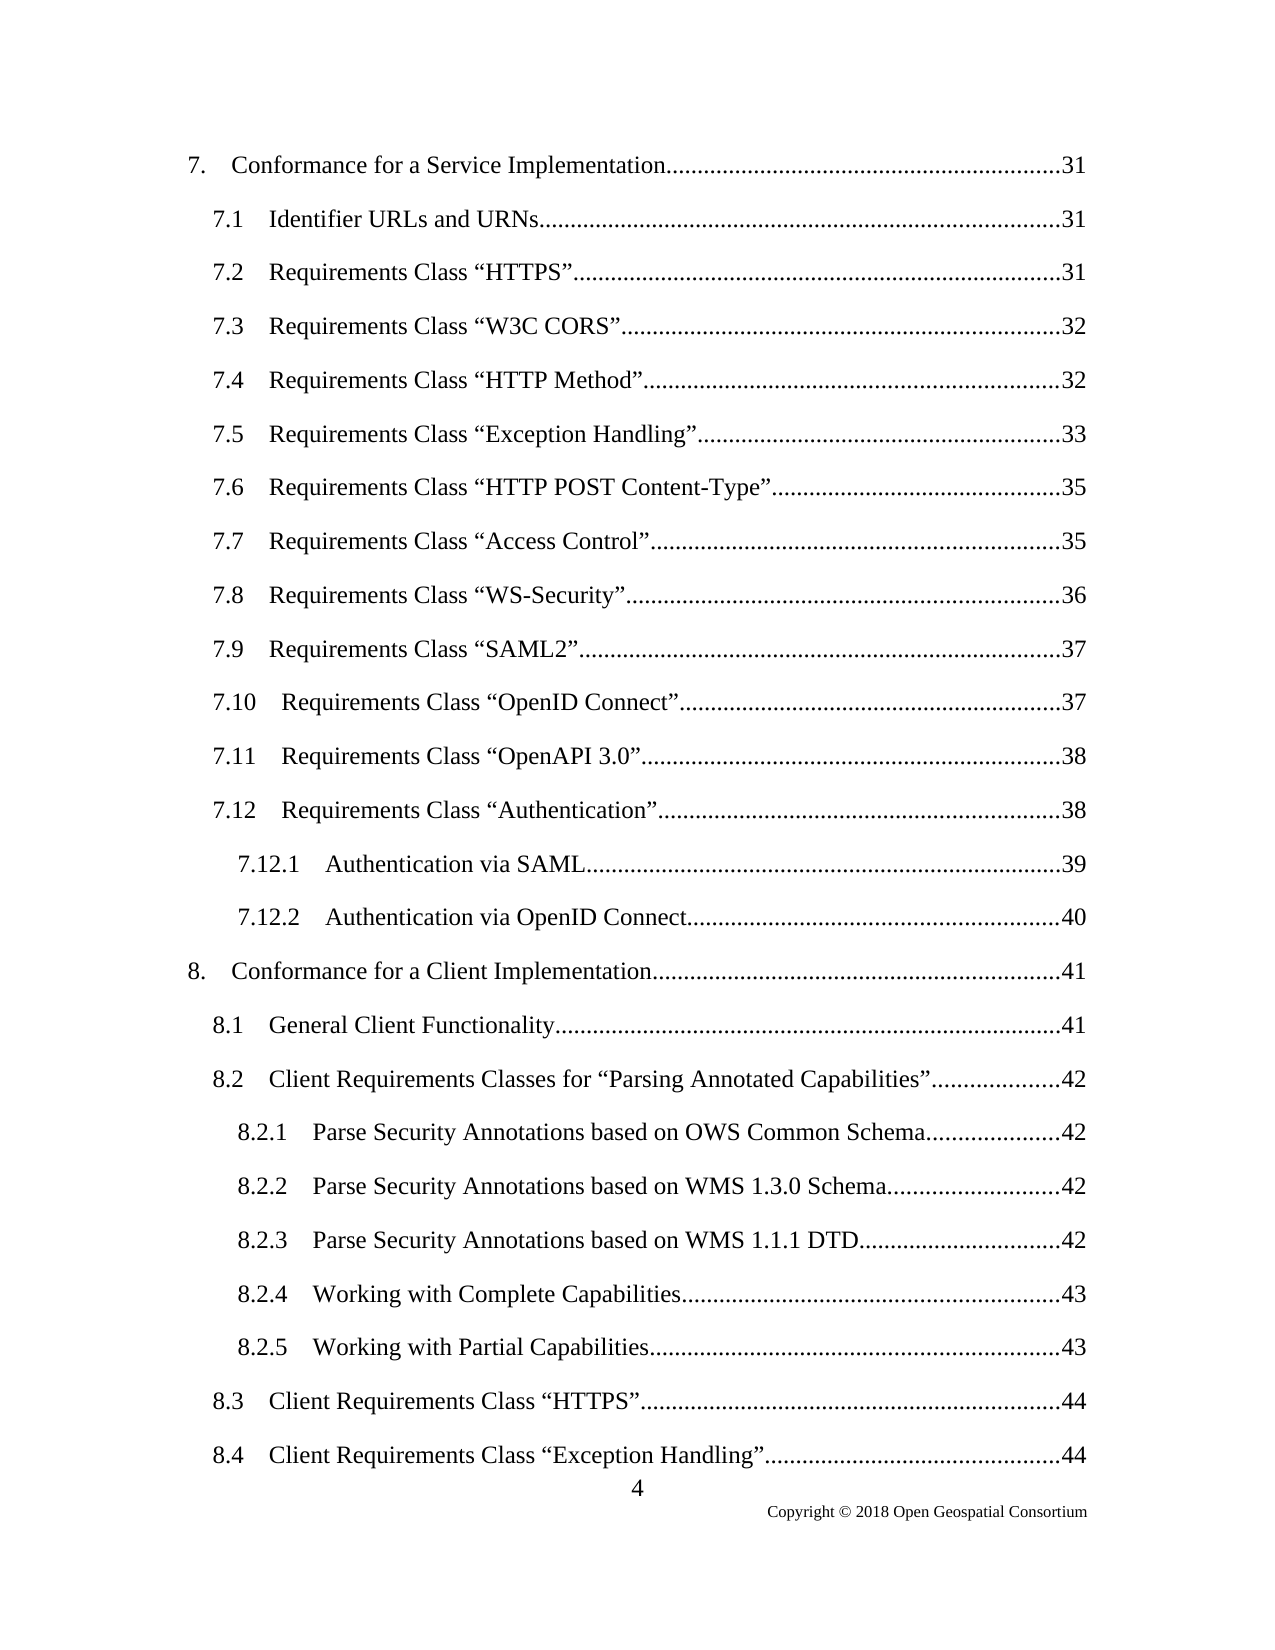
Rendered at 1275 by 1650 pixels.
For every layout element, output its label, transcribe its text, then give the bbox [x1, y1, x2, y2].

text 7.12.2 Authentication via OpenID Connect 40 [237, 902, 1087, 931]
text 8. Conformance for a Client Implementation 41 [187, 956, 1087, 985]
text 8.2 Client Requirements Classes for “Parsing Annotated Capabilities” 42 [212, 1064, 1087, 1092]
text 7.7 Requirements Class “Access Control” 35 [212, 526, 1087, 555]
text 7.12 Requirements Class “Authentication” 38 [212, 795, 1087, 824]
text 7.2 Requirements Class “HTTPS” 31 [212, 257, 1087, 286]
text 8.1 General Client Functionality 41 [212, 1010, 1087, 1039]
text 7.6 Requirements Class “HTTP POST Content-Type” 35 [212, 472, 1087, 501]
text 7. Conformance for a Service Implementation 31 [187, 150, 1087, 179]
text 8.2.3 Parse Security Annotations based on WMS 1.1.1 DTD 42 [237, 1225, 1087, 1254]
text 8.4 Client Requirements Class “Exception Handling” 44 [212, 1440, 1087, 1469]
text 7.9 Requirements Class “SAML2” 37 [212, 634, 1087, 662]
text 7.5 Requirements Class “Exception Handling” 33 [212, 419, 1087, 447]
text 7.10 Requirements Class “OpenID Connect” 37 [212, 687, 1087, 716]
text 8.2.5 Working with Partial Capabilities 43 [237, 1332, 1087, 1361]
text 7.12.1 Authentication via SAML 39 [237, 849, 1087, 877]
text 7.8 Requirements Class “WS-Security” 36 [212, 580, 1087, 609]
text 7.3 Requirements Class “W3C CORS” 32 [212, 311, 1087, 340]
text 7.1 Identifier URLs and URNs 31 [212, 204, 1087, 232]
text 8.2.1 Parse Security Annotations based on OWS Common Schema 42 [237, 1117, 1087, 1146]
text 7.11 Requirements Class “OpenAPI 3.0” 38 [212, 741, 1087, 770]
text 8.3 Client Requirements Class “HTTPS” 44 [212, 1386, 1087, 1415]
text 8.2.2 Parse Security Annotations based on WMS 1.3.0 Schema 42 [237, 1171, 1087, 1200]
text 7.4 Requirements Class “HTTP Method” 32 [212, 365, 1087, 394]
text 8.2.4 Working with Complete Capabilities 43 [237, 1279, 1087, 1307]
